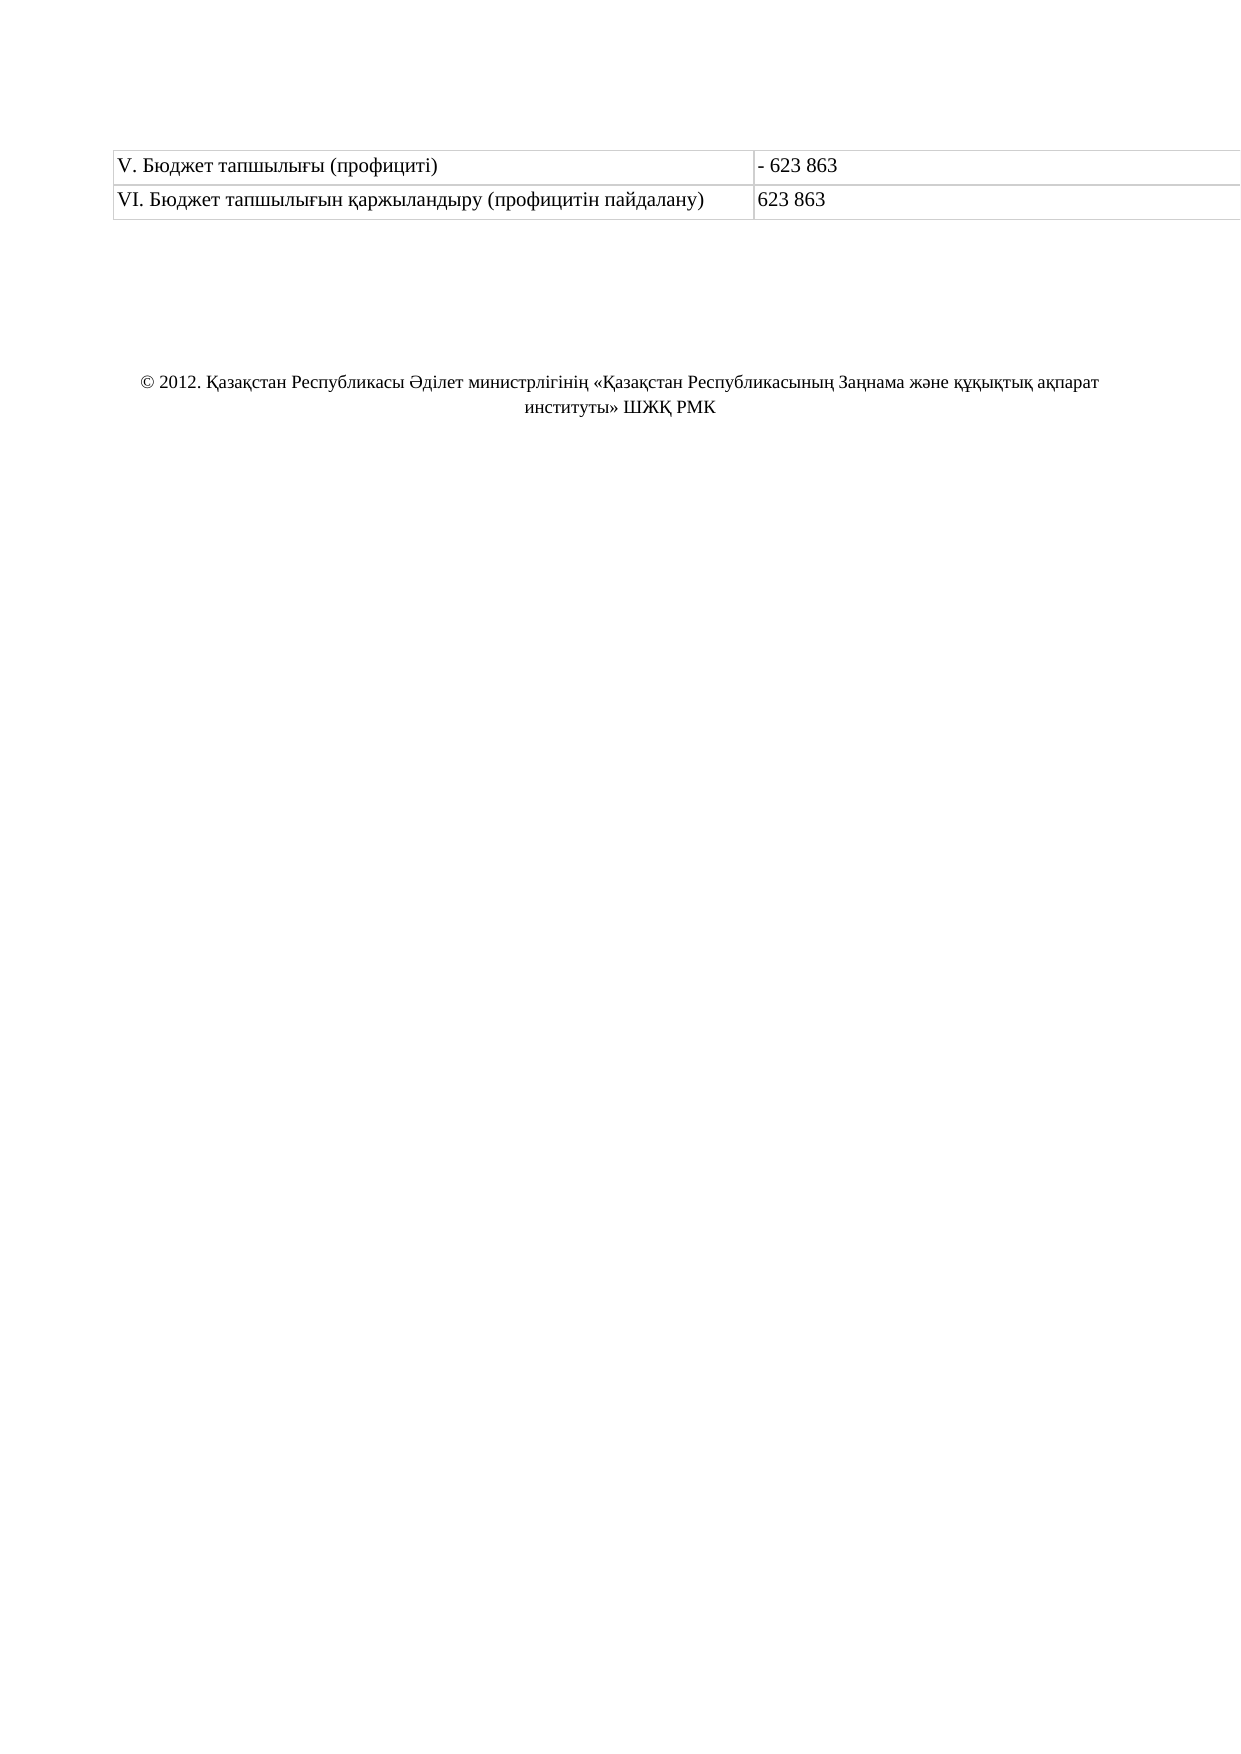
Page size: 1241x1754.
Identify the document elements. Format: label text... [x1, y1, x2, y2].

text © 2012. Қазақстан Республикасы Әділет министрлігінің «Қазақстан Республикасының Заңнама және құқықтық ақпарат институты» ШЖҚ РМК [112, 371, 1128, 417]
table_cell V. Бюджет тапшылығы (профициті) [114, 151, 753, 184]
table_cell - 623 863 [755, 151, 1240, 184]
table_cell 623 863 [755, 186, 1240, 219]
table_cell VI. Бюджет тапшылығын қаржыландыру (профицитін пайдалану) [114, 186, 753, 219]
